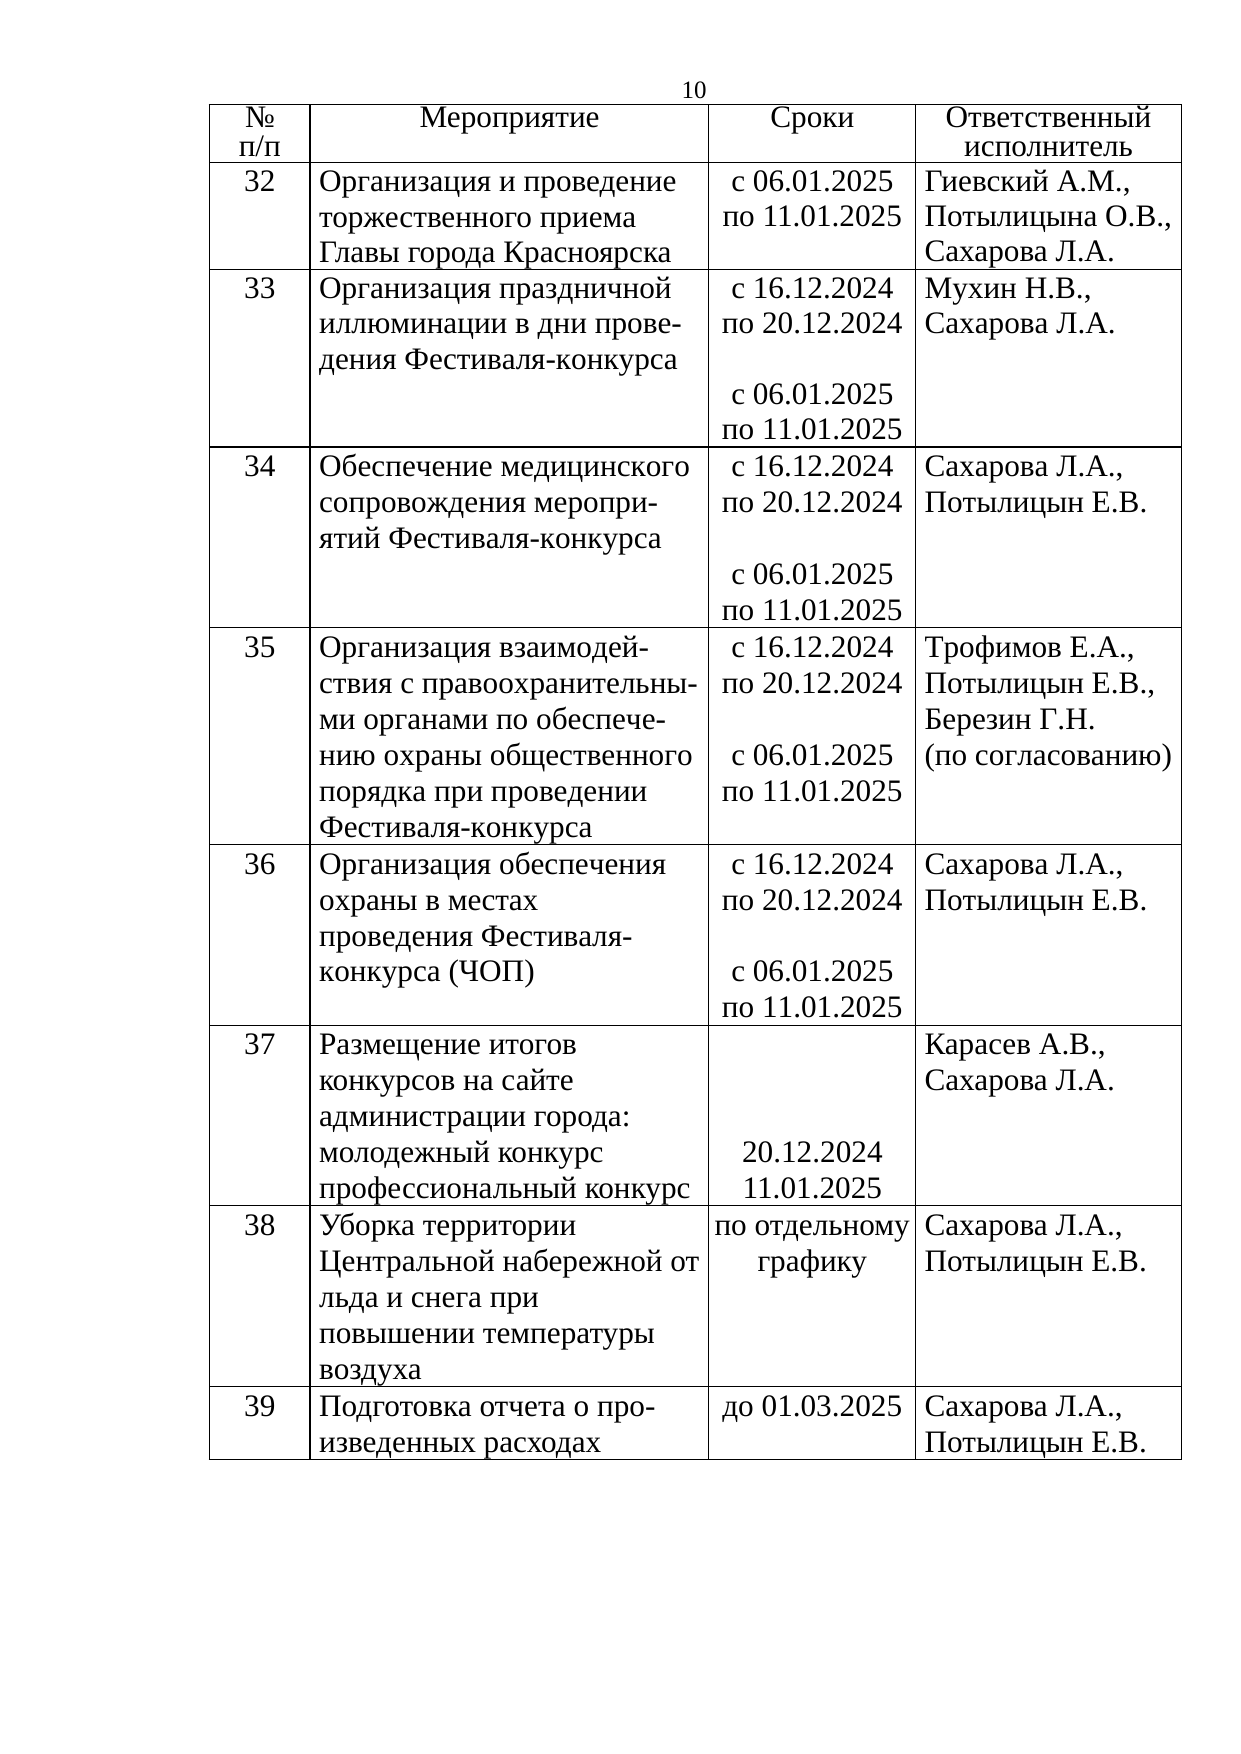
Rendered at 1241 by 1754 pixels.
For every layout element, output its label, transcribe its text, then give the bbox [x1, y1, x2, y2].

table_cell Карасев А.В., Сахарова Л.А. [916, 1026, 1181, 1205]
table_cell Сахарова Л.А., Потылицын Е.В. [916, 1387, 1181, 1459]
table_cell [210, 163, 309, 269]
table_cell [210, 845, 309, 1024]
table_cell Мухин Н.В., Сахарова Л.А. [916, 270, 1181, 446]
table_header № п/п [210, 105, 309, 162]
table_cell с 06.01.2025 по 11.01.2025 [709, 163, 915, 269]
table_cell [210, 628, 309, 844]
table_cell Организация взаимодей-ствия с правоохранительны-ми органами по обеспече-нию охраны общественного порядка при проведении Фестиваля-конкурса [311, 628, 708, 844]
table_cell [210, 1026, 309, 1205]
table_cell по отдельному графику [709, 1206, 915, 1386]
table_cell [210, 1206, 309, 1386]
table_cell с 16.12.2024 по 20.12.2024 с 06.01.2025 по 11.01.2025 [709, 628, 915, 844]
table_cell Гиевский А.М., Потылицына О.В., Сахарова Л.А. [916, 163, 1181, 269]
table_cell с 16.12.2024 по 20.12.2024 с 06.01.2025 по 11.01.2025 [709, 448, 915, 627]
table_cell Сахарова Л.А., Потылицын Е.В. [916, 448, 1181, 627]
table_cell Организация обеспечения охраны в местах проведения Фестиваля-конкурса (ЧОП) [311, 845, 708, 1024]
table_cell Трофимов Е.А., Потылицын Е.В., Березин Г.Н. (по согласованию) [916, 628, 1181, 844]
table_cell [210, 448, 309, 627]
table_cell Организация и проведение торжественного приема Главы города Красноярска [311, 163, 708, 269]
table_cell Подготовка отчета о про-изведенных расходах [311, 1387, 708, 1459]
table_cell Сахарова Л.А., Потылицын Е.В. [916, 1206, 1181, 1386]
table_cell [210, 1387, 309, 1459]
table_cell Уборка территории Центральной набережной от льда и снега при повышении температуры воздуха [311, 1206, 708, 1386]
table_cell Обеспечение медицинского сопровождения меропри-ятий Фестиваля-конкурса [311, 448, 708, 627]
table_header Мероприятие [311, 105, 708, 162]
table_cell Сахарова Л.А., Потылицын Е.В. [916, 845, 1181, 1024]
table_header Сроки [709, 105, 915, 162]
table_cell 20.12.2024 11.01.2025 [709, 1026, 915, 1205]
table_cell Размещение итогов конкурсов на сайте администрации города: молодежный конкурс профессиональный конкурс [311, 1026, 708, 1205]
table_cell с 16.12.2024 по 20.12.2024 с 06.01.2025 по 11.01.2025 [709, 270, 915, 446]
table_cell [210, 270, 309, 446]
table_cell до 01.03.2025 [709, 1387, 915, 1459]
table_cell Организация праздничной иллюминации в дни прове-дения Фестиваля-конкурса [311, 270, 708, 446]
table_header Ответственный исполнитель [916, 105, 1181, 162]
table_cell с 16.12.2024 по 20.12.2024 с 06.01.2025 по 11.01.2025 [709, 845, 915, 1024]
